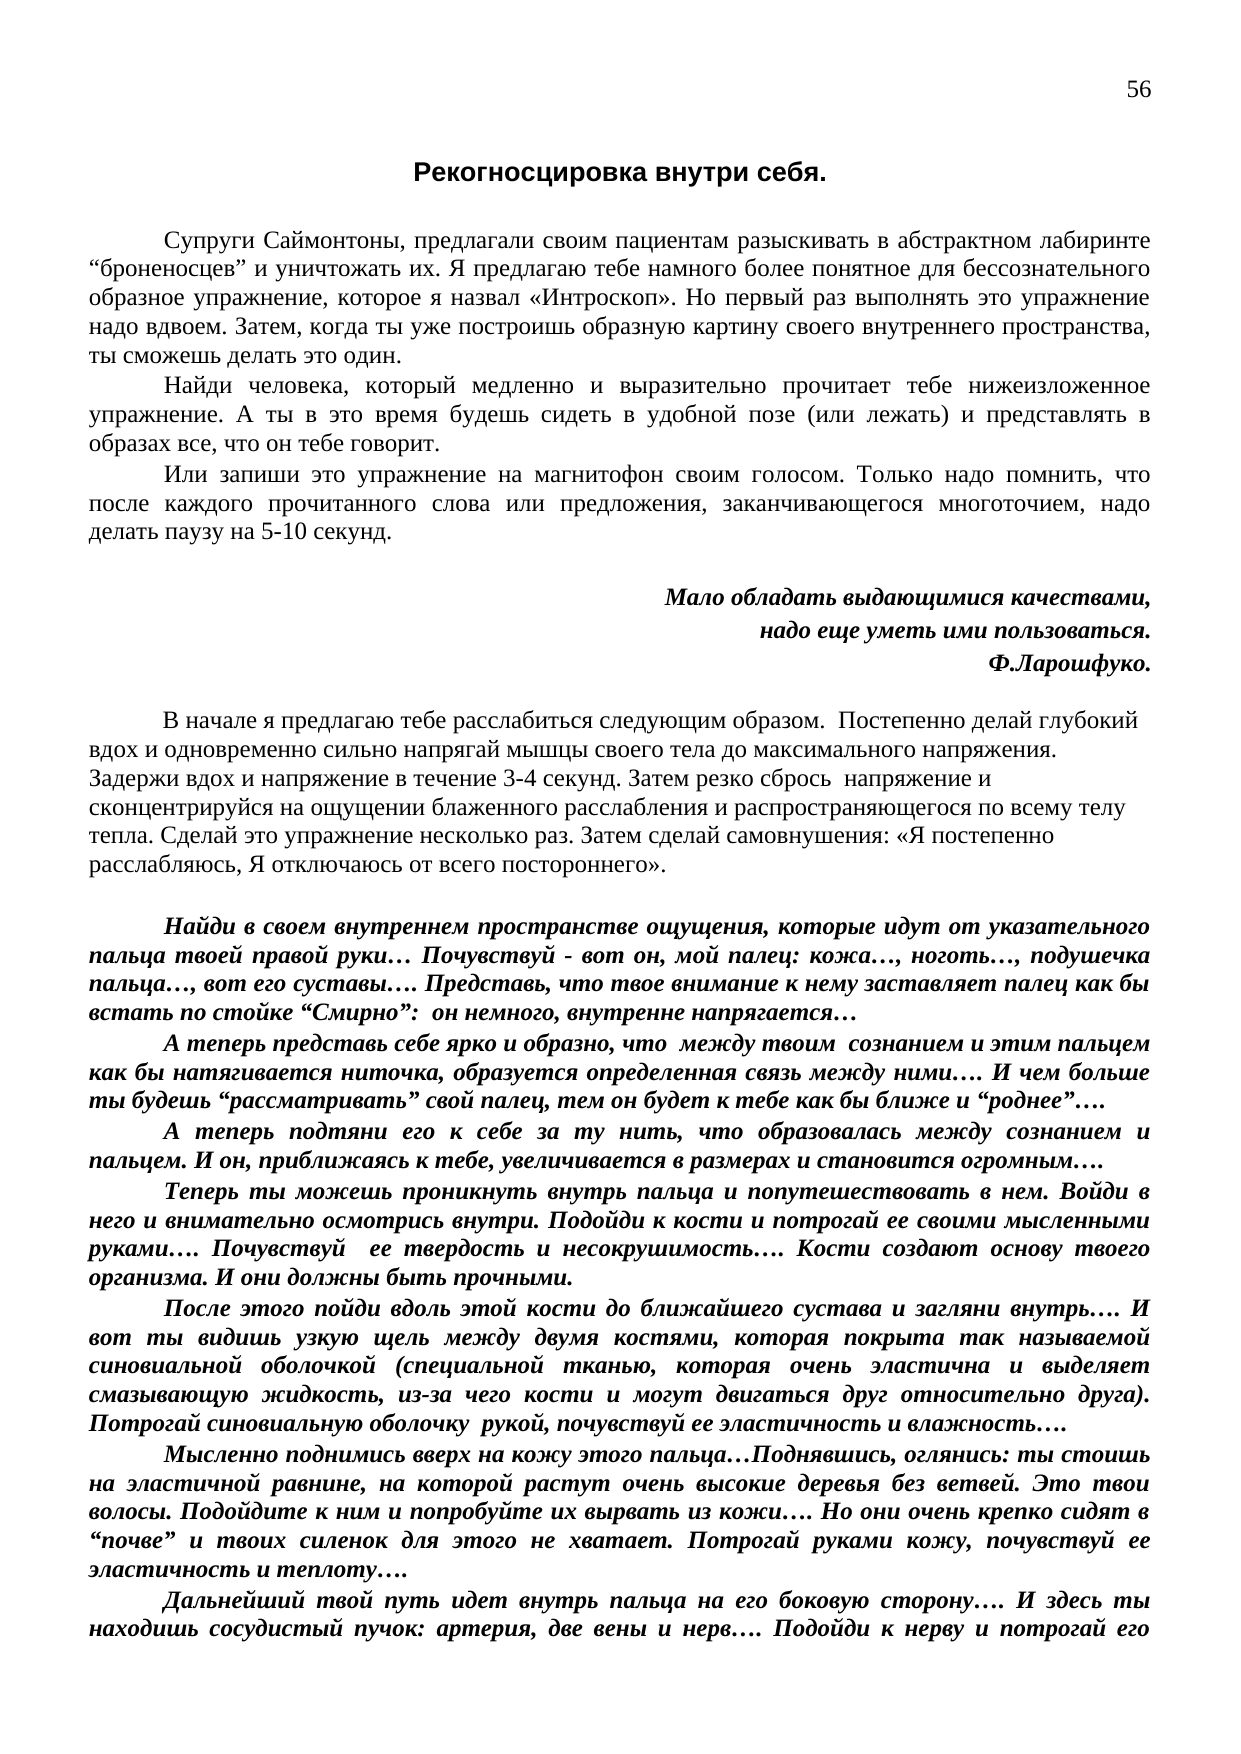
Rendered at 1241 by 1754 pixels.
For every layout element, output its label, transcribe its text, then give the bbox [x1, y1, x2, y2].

text Супруги Саймонтоны, предлагали своим пациентам разыскивать в абстрактном лабиринте “броненосцев” и уничтожать их. Я предлагаю тебе намного более понятное для бессознательного образное упражнение, которое я назвал «Интроскоп». Но первый раз выполнять это упражнение надо вдвоем. Затем, когда ты уже построишь образную картину своего внутреннего пространства, ты сможешь делать это один. [89, 225, 1152, 368]
text Теперь ты можешь проникнуть внутрь пальца и попутешествовать в нем. Войди в него и внимательно осмотрись внутри. Подойди к кости и потрогай ее своими мысленными руками…. Почувствуй ее твердость и несокрушимость…. Кости создают основу твоего организма. И они должны быть прочными. [89, 1176, 1152, 1291]
subtitle Рекогносцировка внутри себя. [89, 156, 1152, 188]
text В начале я предлагаю тебе расслабиться следующим образом. Постепенно делай глубокий вдох и одновременно сильно напрягай мышцы своего тела до максимального напряжения. Задержи вдох и напряжение в течение 3-4 секунд. Затем резко сбрось напряжение и сконцентрируйся на ощущении блаженного расслабления и распространяющегося по всему телу тепла. Сделай это упражнение несколько раз. Затем сделай самовнушения: «Я постепенно расслабляюсь, Я отключаюсь от всего постороннего». [89, 706, 1152, 878]
text А теперь представь себе ярко и образно, что между твоим сознанием и этим пальцем как бы натягивается ниточка, образуется определенная связь между ними…. И чем больше ты будешь “рассматривать” свой палец, тем он будет к тебе как бы ближе и “роднее”…. [89, 1028, 1152, 1114]
text надо еще уметь ими пользоваться. [89, 615, 1152, 644]
text Ф.Ларошфуко. [89, 648, 1152, 677]
text Мало обладать выдающимися качествами, [89, 582, 1152, 611]
text Мысленно поднимись вверх на кожу этого пальца…Поднявшись, оглянись: ты стоишь на эластичной равнине, на которой растут очень высокие деревья без ветвей. Это твои волосы. Подойдите к ним и попробуйте их вырвать из кожи…. Но они очень крепко сидят в “почве” и твоих силенок для этого не хватает. Потрогай руками кожу, почувствуй ее эластичность и теплоту…. [89, 1439, 1152, 1583]
text Найди в своем внутреннем пространстве ощущения, которые идут от указательного пальца твоей правой руки… Почувствуй - вот он, мой палец: кожа…, ноготь…, подушечка пальца…, вот его суставы…. Представь, что твое внимание к нему заставляет палец как бы встать по стойке “Смирно”: он немного, внутренне напрягается… [89, 911, 1152, 1026]
text Найди человека, который медленно и выразительно прочитает тебе нижеизложенное упражнение. А ты в это время будешь сидеть в удобной позе (или лежать) и представлять в образах все, что он тебе говорит. [89, 371, 1152, 457]
text А теперь подтяни его к себе за ту нить, что образовалась между сознанием и пальцем. И он, приближаясь к тебе, увеличивается в размерах и становится огромным…. [89, 1116, 1152, 1174]
text Или запиши это упражнение на магнитофон своим голосом. Только надо помнить, что после каждого прочитанного слова или предложения, заканчивающегося многоточием, надо делать паузу на 5-10 секунд. [89, 459, 1152, 545]
text После этого пойди вдоль этой кости до ближайшего сустава и загляни внутрь…. И вот ты видишь узкую щель между двумя костями, которая покрыта так называемой синовиальной оболочкой (специальной тканью, которая очень эластична и выделяет смазывающую жидкость, из-за чего кости и могут двигаться друг относительно друга). Потрогай синовиальную оболочку рукой, почувствуй ее эластичность и влажность…. [89, 1293, 1152, 1437]
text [89, 1585, 1152, 1642]
